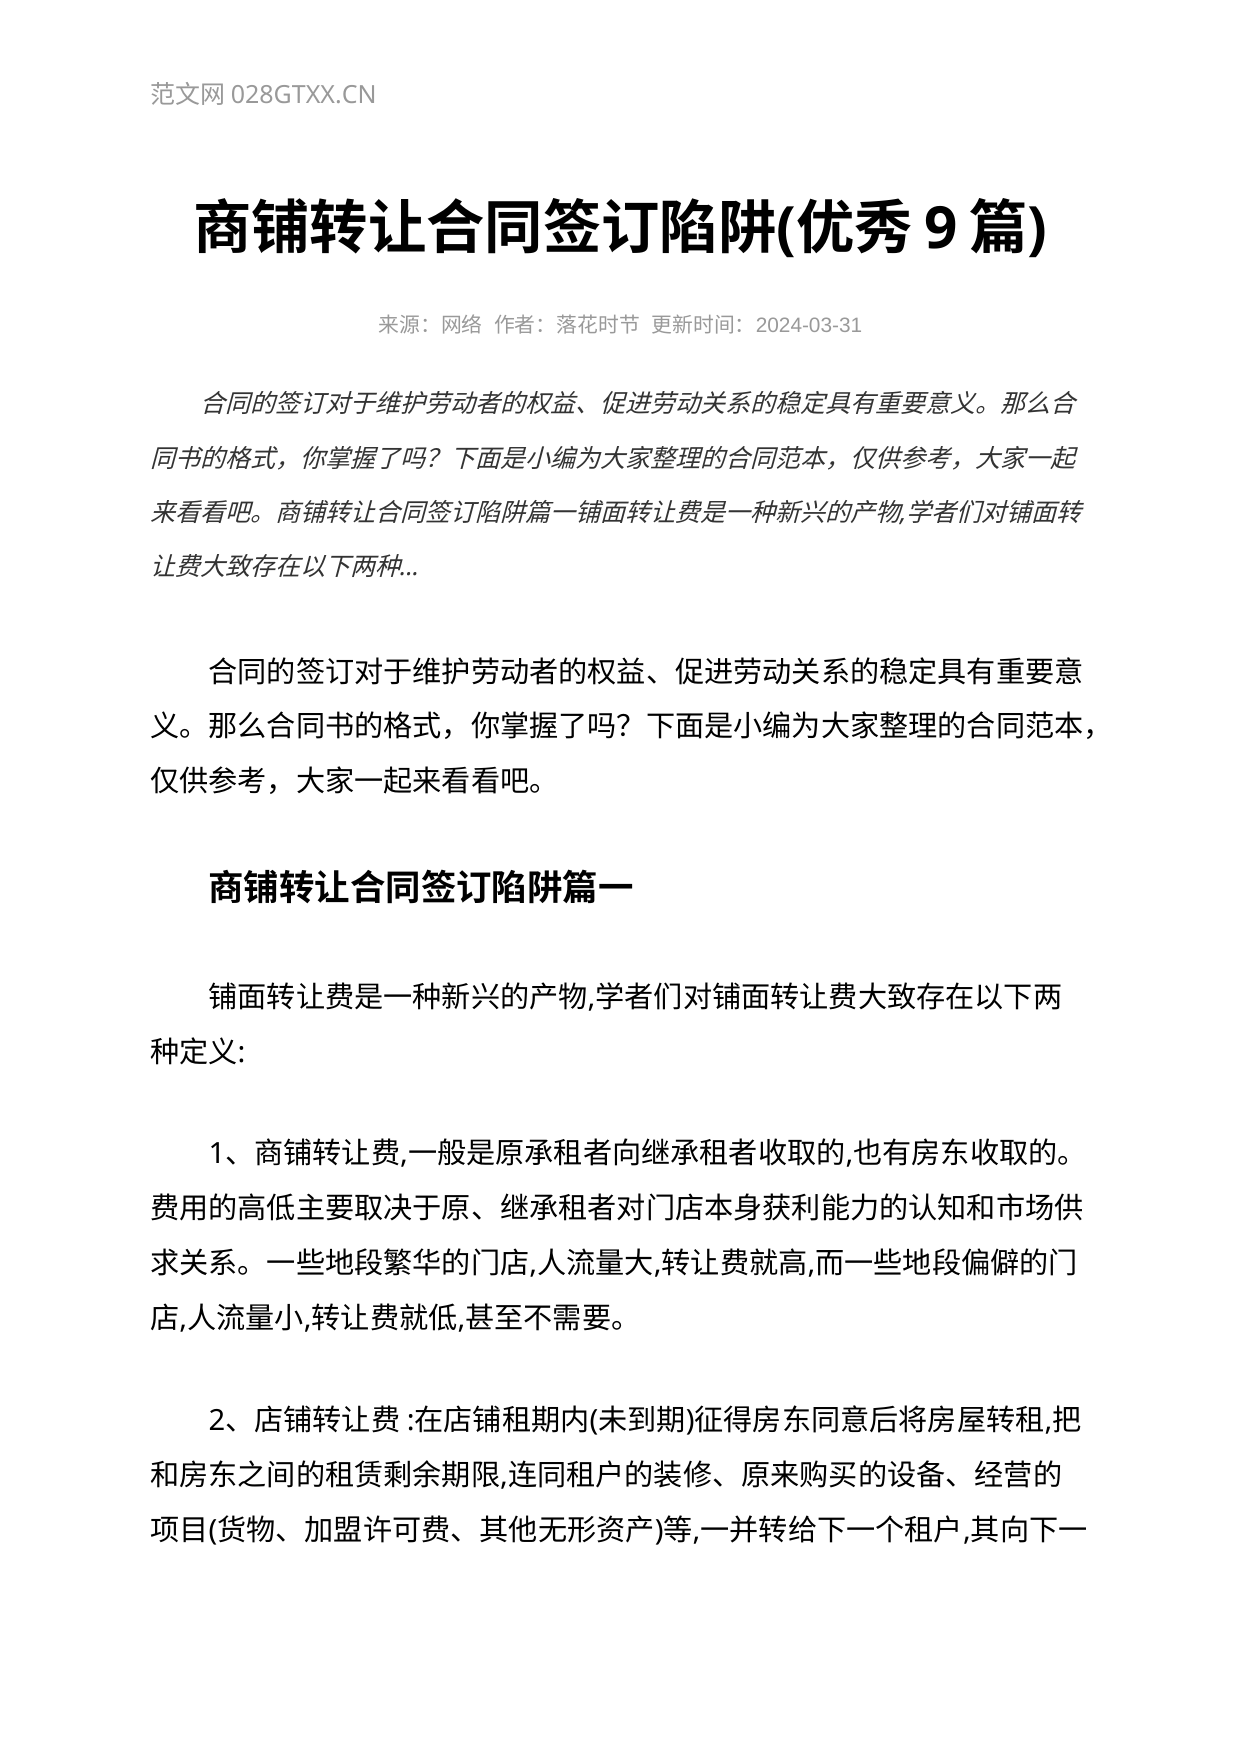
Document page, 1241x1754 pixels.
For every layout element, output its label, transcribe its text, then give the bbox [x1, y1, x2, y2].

text 商铺转让合同签订陷阱篇一 [150, 860, 1090, 911]
text 1、商铺转让费,一般是原承租者向继承租者收取的,也有房东收取的。费用的高低主要取决于原、继承租者对门店本身获利能力的认知和市场供求关系。一些地段繁华的门店,人流量大,转让费就高,而一些地段偏僻的门店,人流量小,转让费就低,甚至不需要。 [150, 1130, 1090, 1337]
text 铺面转让费是一种新兴的产物,学者们对铺面转让费大致存在以下两种定义: [150, 973, 1090, 1071]
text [150, 1397, 1090, 1549]
text 合同的签订对于维护劳动者的权益、促进劳动关系的稳定具有重要意义。那么合同书的格式，你掌握了吗？下面是小编为大家整理的合同范本，仅供参考，大家一起来看看吧。 [150, 648, 1090, 800]
subtitle 商铺转让合同签订陷阱(优秀9篇) [150, 181, 1090, 266]
text 合同的签订对于维护劳动者的权益、促进劳动关系的稳定具有重要意义。那么合同书的格式，你掌握了吗？下面是小编为大家整理的合同范本，仅供参考，大家一起来看看吧。商铺转让合同签订陷阱篇一铺面转让费是一种新兴的产物,学者们对铺面转让费大致存在以下两种... [150, 384, 1090, 583]
text 来源：网络 作者：落花时节 更新时间：2024-03-31 [150, 313, 1090, 337]
